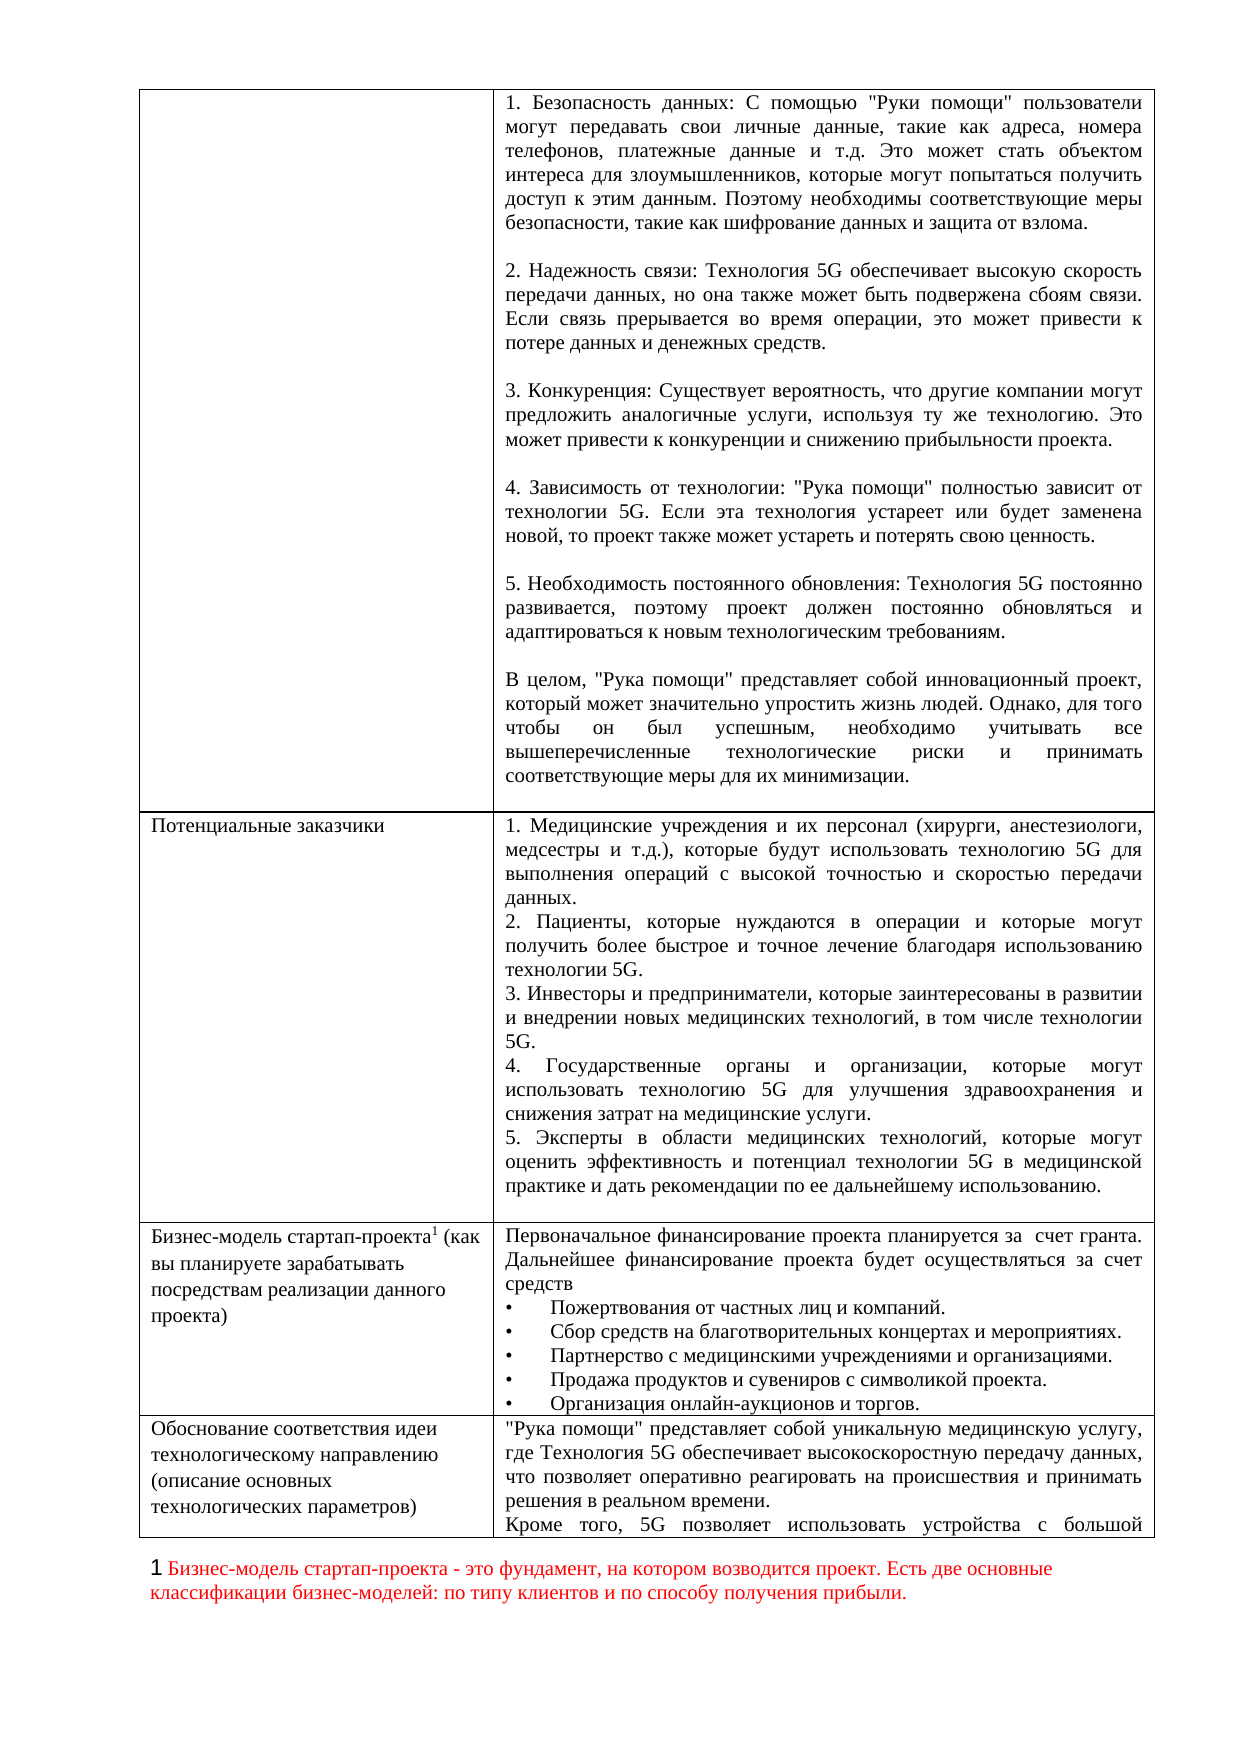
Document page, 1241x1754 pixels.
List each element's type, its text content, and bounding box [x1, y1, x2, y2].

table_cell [140, 90, 493, 811]
table_cell Бизнес-модель стартап-проекта (как вы планируете зарабатывать посредствам реализации данного проекта) [140, 1223, 493, 1415]
table_cell Потенциальные заказчики [140, 813, 493, 1222]
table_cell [494, 90, 1154, 811]
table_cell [140, 1416, 493, 1537]
table_cell 1. Медицинские учреждения и их персонал (хирурги, анестезиологи, медсестры и т.д.), которые будут использовать технологию 5G для выполнения операций с высокой точностью и скоростью передачи данных. 2. Пациенты, которые нуждаются в операции и которые могут получить более быстрое и точное лечение благодаря использованию технологии 5G. 3. Инвесторы и предприниматели, которые заинтересованы в развитии и внедрении новых медицинских технологий, в том числе технологии 5G. 4. Государственные органы и организации, которые могут использовать технологию 5G для улучшения здравоохранения и снижения затрат на медицинские услуги. 5. Эксперты в области медицинских технологий, которые могут оценить эффективность и потенциал технологии 5G в медицинской практике и дать рекомендации по ее дальнейшему использованию. [494, 813, 1154, 1222]
table_cell Первоначальное финансирование проекта планируется за счет гранта. Дальнейшее финансирование проекта будет осуществляться за счет средств • Пожертвования от частных лиц и компаний. • Сбор средств на благотворительных концертах и мероприятиях. • Партнерство с медицинскими учреждениями и организациями. • Продажа продуктов и сувениров с символикой проекта. • Организация онлайн-аукционов и торгов. [494, 1223, 1154, 1415]
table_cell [494, 1416, 1154, 1537]
